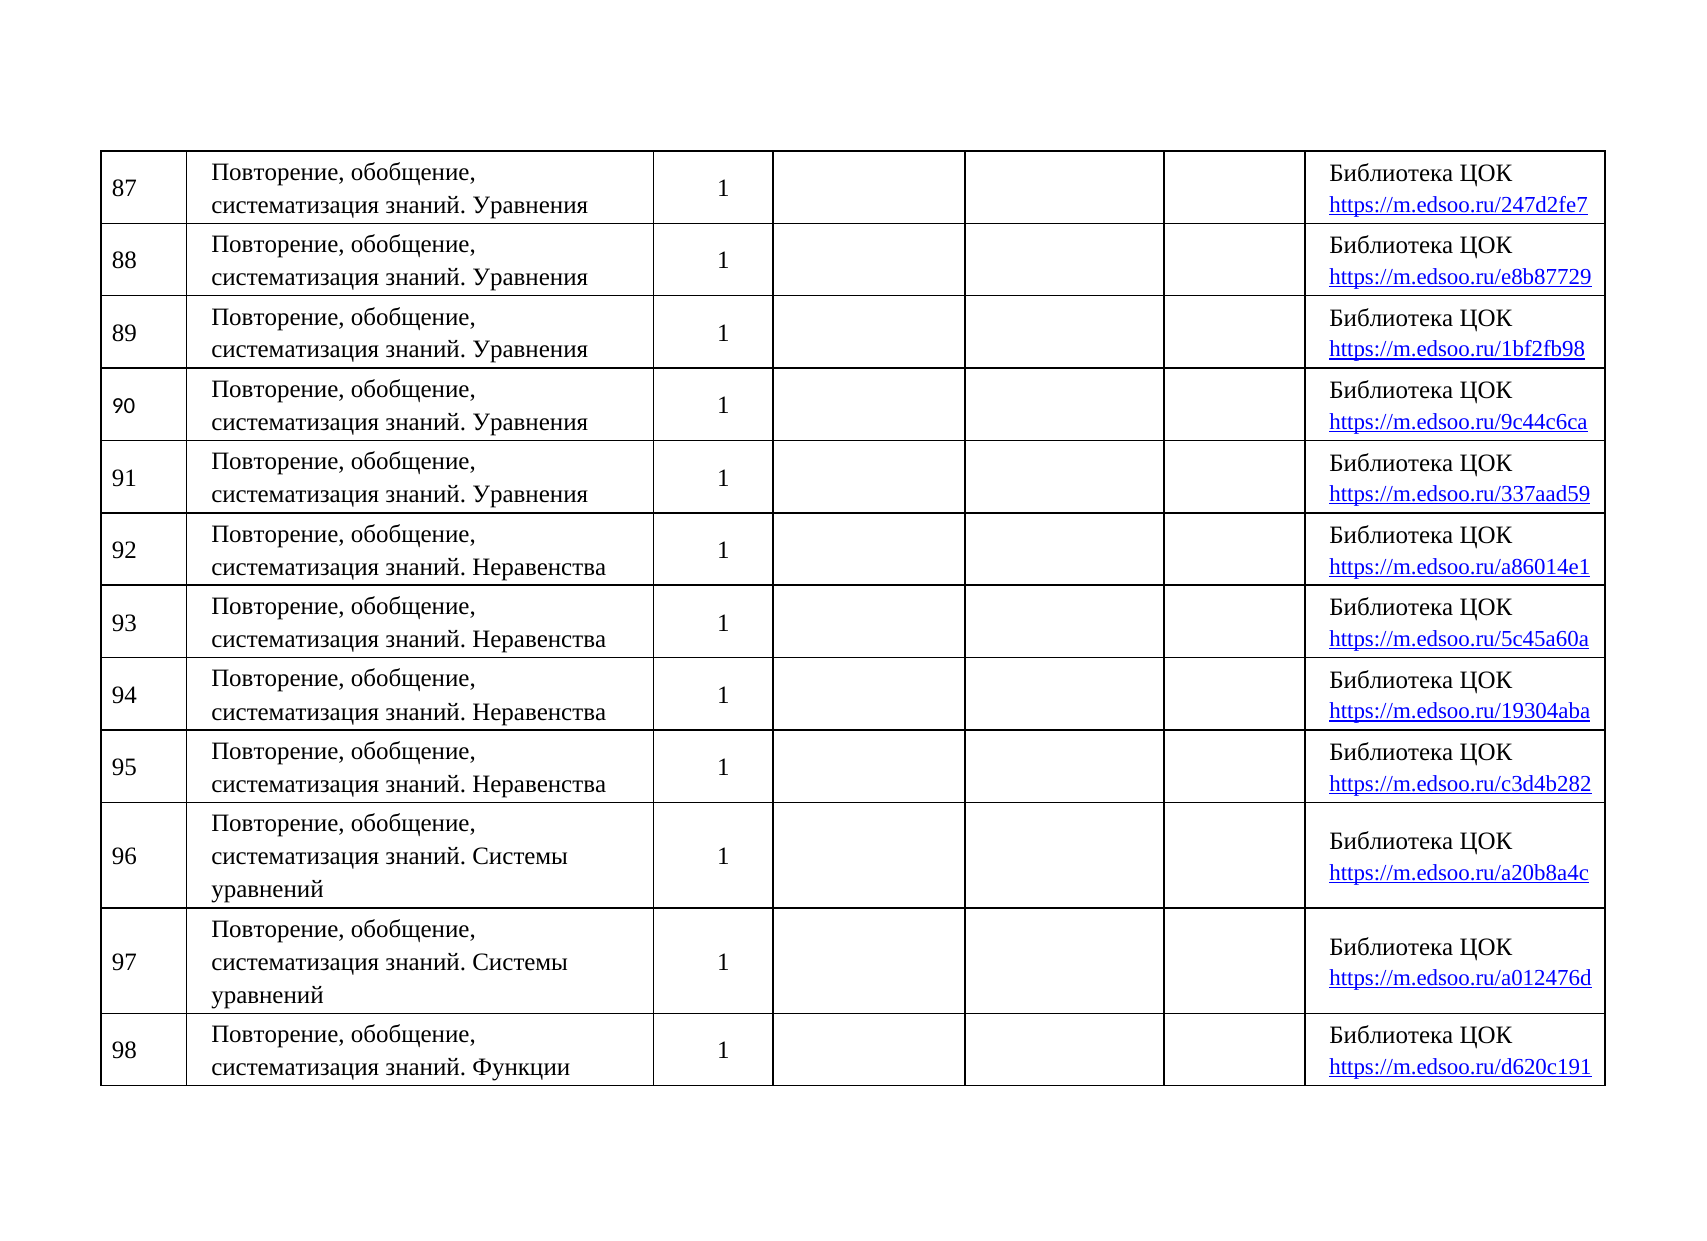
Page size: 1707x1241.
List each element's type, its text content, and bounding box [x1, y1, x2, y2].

table_cell 1 [654, 1014, 772, 1085]
table_cell 91 [102, 441, 186, 512]
table_cell [774, 731, 964, 802]
table_cell [774, 909, 964, 1012]
table_cell [966, 803, 1163, 907]
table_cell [187, 224, 653, 295]
table_cell Повторение, обобщение, систематизация знаний. Неравенства [187, 658, 653, 729]
table_cell Библиотека ЦОК https://m.edsoo.ru/337aad59 [1306, 441, 1604, 512]
table_cell [774, 586, 964, 657]
table_cell [966, 586, 1163, 657]
table_cell 1 [654, 514, 772, 584]
table_cell [1165, 441, 1304, 512]
table_cell [1165, 909, 1304, 1012]
table_cell [774, 369, 964, 439]
table_cell [1165, 224, 1304, 295]
table_cell [1165, 1014, 1304, 1085]
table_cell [187, 152, 653, 222]
table_cell Повторение, обобщение, систематизация знаний. Неравенства [187, 731, 653, 802]
table_cell 1 [654, 224, 772, 295]
table_cell 98 [102, 1014, 186, 1085]
table_cell 90 [102, 369, 186, 439]
table_cell [774, 514, 964, 584]
table_cell [966, 152, 1163, 222]
table_cell 92 [102, 514, 186, 584]
table_cell [1165, 296, 1304, 367]
table_cell [1165, 369, 1304, 439]
table_cell [774, 441, 964, 512]
table_cell Библиотека ЦОК https://m.edsoo.ru/19304aba [1306, 658, 1604, 729]
table_cell 95 [102, 731, 186, 802]
table_cell [1165, 803, 1304, 907]
table_cell Повторение, обобщение, систематизация знаний. Уравнения [187, 441, 653, 512]
table_cell [1165, 586, 1304, 657]
table_cell Библиотека ЦОК https://m.edsoo.ru/a012476d [1306, 909, 1604, 1012]
table_cell [966, 224, 1163, 295]
table_cell [774, 1014, 964, 1085]
table_cell 1 [654, 909, 772, 1012]
table_cell 88 [102, 224, 186, 295]
table_cell 1 [654, 586, 772, 657]
table_cell 1 [654, 658, 772, 729]
table_cell [966, 514, 1163, 584]
table_cell Библиотека ЦОК https://m.edsoo.ru/247d2fe7 [1306, 152, 1604, 222]
table_cell [1165, 658, 1304, 729]
table_cell [966, 658, 1163, 729]
table_cell Повторение, обобщение, систематизация знаний. Уравнения [187, 296, 653, 367]
table_cell Библиотека ЦОК https://m.edsoo.ru/c3d4b282 [1306, 731, 1604, 802]
table_cell Повторение, обобщение, систематизация знаний. Уравнения [187, 369, 653, 439]
table_cell Библиотека ЦОК https://m.edsoo.ru/1bf2fb98 [1306, 296, 1604, 367]
table_cell [1165, 514, 1304, 584]
table_cell 93 [102, 586, 186, 657]
table_cell Библиотека ЦОК https://m.edsoo.ru/a86014e1 [1306, 514, 1604, 584]
table_cell 94 [102, 658, 186, 729]
table_cell [966, 369, 1163, 439]
table_cell 1 [654, 441, 772, 512]
table_cell 96 [102, 803, 186, 907]
table_cell Повторение, обобщение, систематизация знаний. Системы уравнений [187, 803, 653, 907]
table_cell [966, 731, 1163, 802]
table_cell Библиотека ЦОК https://m.edsoo.ru/a20b8a4c [1306, 803, 1604, 907]
table_cell [774, 224, 964, 295]
table_cell [966, 909, 1163, 1012]
table_cell Библиотека ЦОК https://m.edsoo.ru/9c44c6ca [1306, 369, 1604, 439]
table_cell [774, 296, 964, 367]
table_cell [187, 1014, 653, 1085]
table_cell 1 [654, 731, 772, 802]
table_cell [774, 152, 964, 222]
table_cell Повторение, обобщение, систематизация знаний. Неравенства [187, 586, 653, 657]
table_cell 1 [654, 296, 772, 367]
table_cell 97 [102, 909, 186, 1012]
table_cell 1 [654, 369, 772, 439]
table_cell [966, 1014, 1163, 1085]
table_cell [774, 803, 964, 907]
table_cell [1165, 731, 1304, 802]
table_cell Библиотека ЦОК https://m.edsoo.ru/5c45a60a [1306, 586, 1604, 657]
table_cell Библиотека ЦОК https://m.edsoo.ru/d620c191 [1306, 1014, 1604, 1085]
table_cell 87 [102, 152, 186, 222]
table_cell [774, 658, 964, 729]
table_cell [966, 296, 1163, 367]
table_cell Повторение, обобщение, систематизация знаний. Неравенства [187, 514, 653, 584]
table_cell 1 [654, 152, 772, 222]
table_cell [966, 441, 1163, 512]
table_cell 89 [102, 296, 186, 367]
table_cell [1165, 152, 1304, 222]
table_cell Библиотека ЦОК https://m.edsoo.ru/e8b87729 [1306, 224, 1604, 295]
table_cell Повторение, обобщение, систематизация знаний. Системы уравнений [187, 909, 653, 1012]
table_cell 1 [654, 803, 772, 907]
